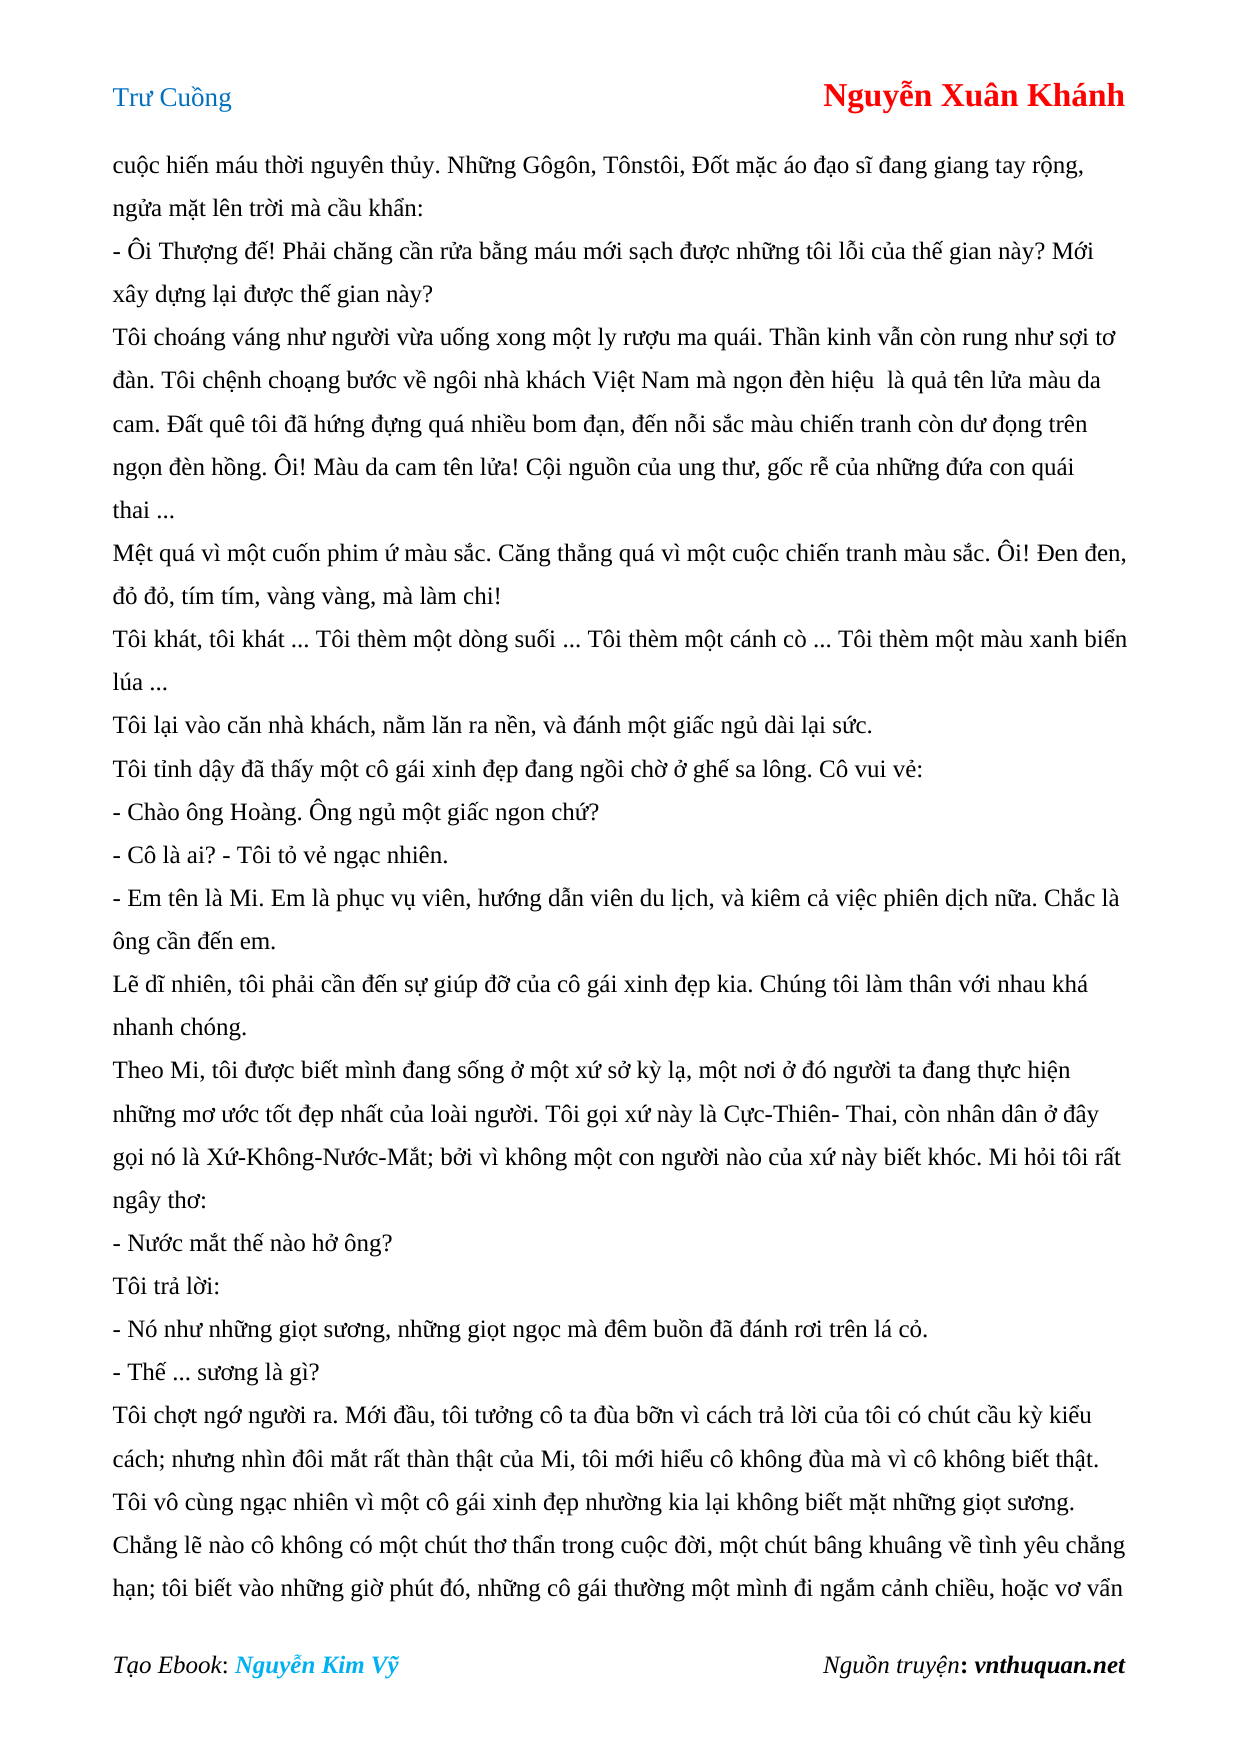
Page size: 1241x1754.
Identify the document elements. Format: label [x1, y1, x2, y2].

text [112, 150, 1128, 1602]
